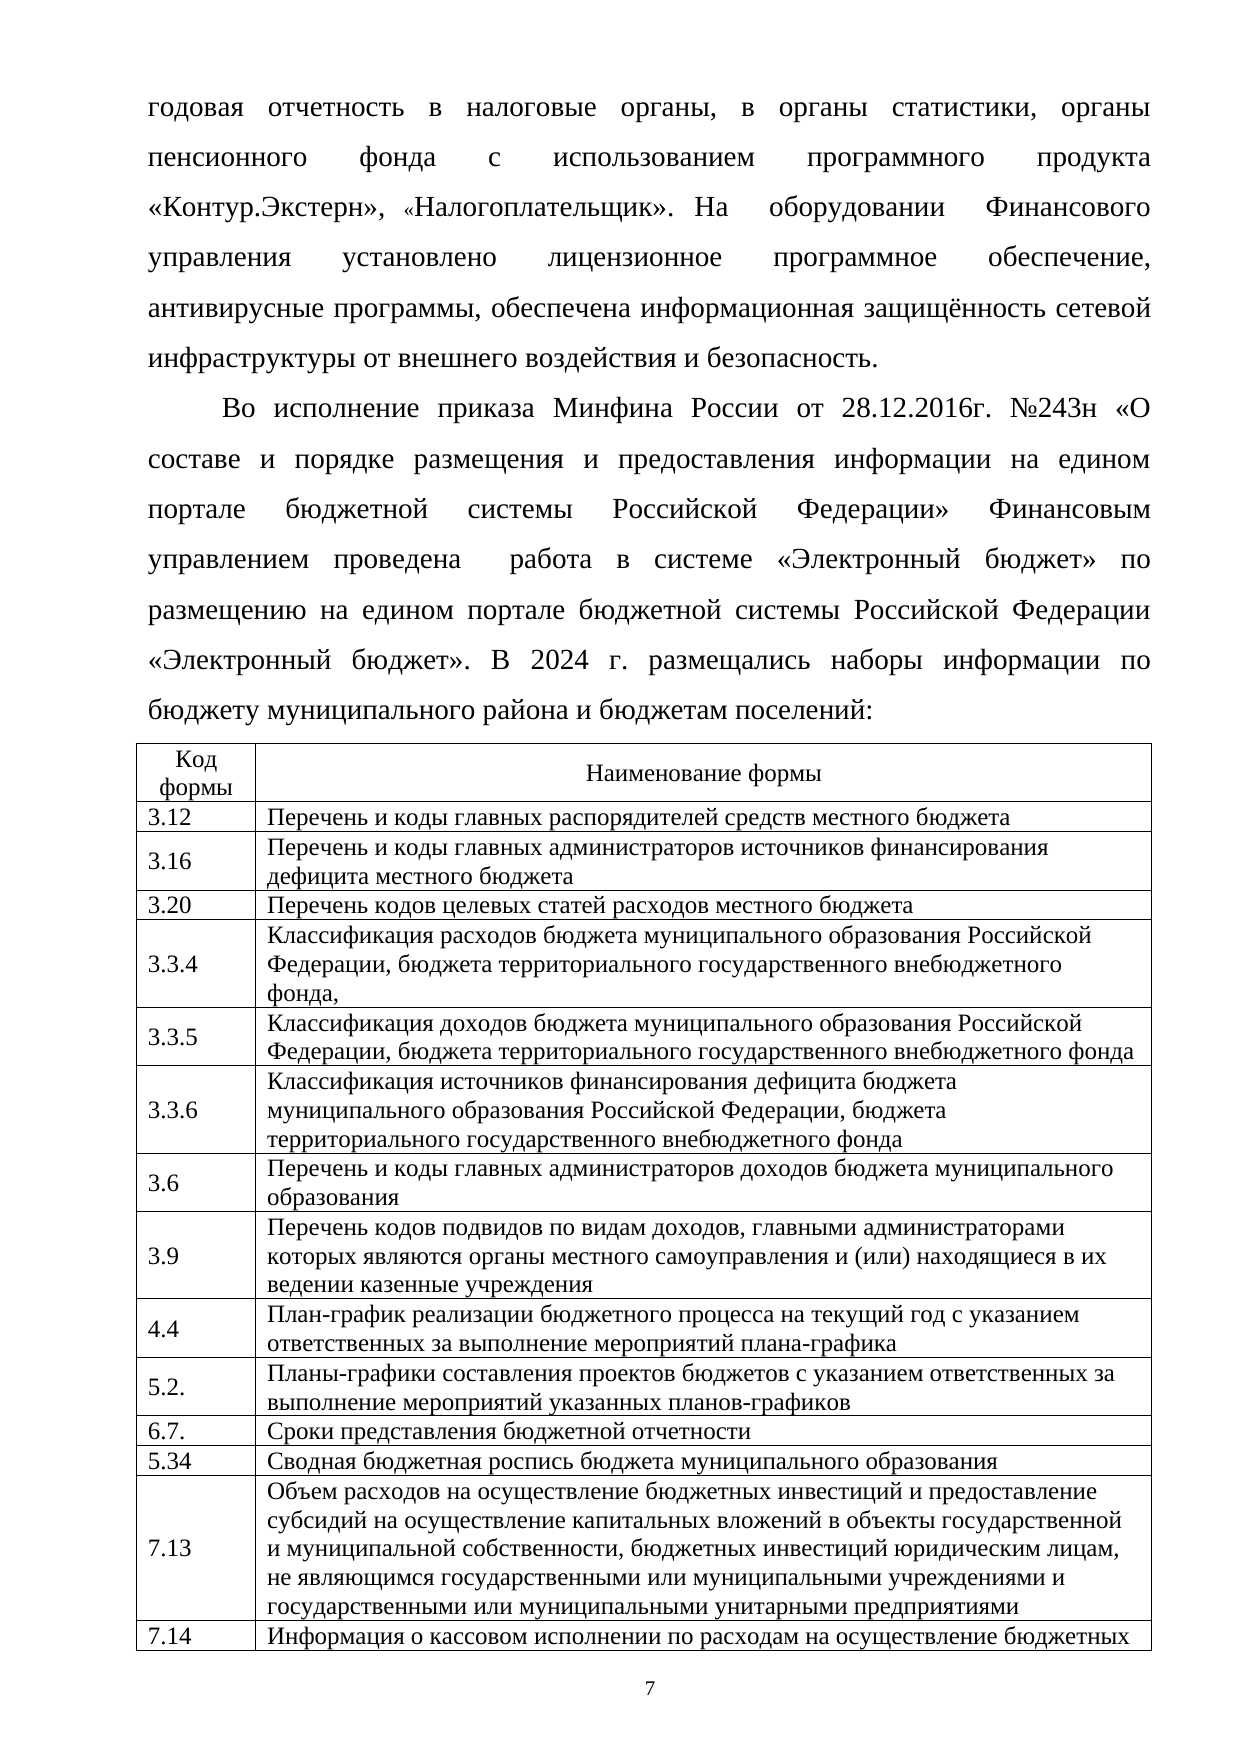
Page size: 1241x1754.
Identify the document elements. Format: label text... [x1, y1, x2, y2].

table_cell Планы-графики составления проектов бюджетов с указанием ответственных за выполнение мероприятий указанных планов-графиков [256, 1358, 1151, 1415]
table_cell Перечень и коды главных администраторов источников финансирования дефицита местного бюджета [256, 832, 1151, 889]
table_cell План-график реализации бюджетного процесса на текущий год с указанием ответственных за выполнение мероприятий плана-графика [256, 1299, 1151, 1357]
table_cell Объем расходов на осуществление бюджетных инвестиций и предоставление субсидий на осуществление капитальных вложений в объекты государственной и муниципальной собственности, бюджетных инвестиций юридическим лицам, не являющимся государственными или муниципальными учреждениями и государственными или муниципальными унитарными предприятиями [256, 1476, 1151, 1620]
text Во исполнение приказа Минфина России от 28.12.2016г. №243н «О составе и порядке размещения и предоставления информации на едином портале бюджетной системы Российской Федерации» Финансовым управлением проведена работа в системе «Электронный бюджет» по размещению на едином портале бюджетной системы Российской Федерации «Электронный бюджет». В 2024 г. размещались наборы информации по бюджету муниципального района и бюджетам поселений: [148, 391, 1152, 726]
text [148, 89, 1152, 374]
table_cell Сводная бюджетная роспись бюджета муниципального образования [256, 1446, 1151, 1475]
table_cell 3.3.6 [137, 1066, 255, 1152]
table_cell 3.6 [137, 1154, 255, 1211]
table_cell Перечень кодов целевых статей расходов местного бюджета [256, 891, 1151, 919]
table_cell 3.3.5 [137, 1008, 255, 1065]
table_cell Перечень кодов подвидов по видам доходов, главными администраторами которых являются органы местного самоуправления и (или) находящиеся в их ведении казенные учреждения [256, 1212, 1151, 1298]
table_cell Классификация расходов бюджета муниципального образования Российской Федерации, бюджета территориального государственного внебюджетного фонда, [256, 920, 1151, 1007]
table_cell Классификация доходов бюджета муниципального образования Российской Федерации, бюджета территориального государственного внебюджетного фонда [256, 1008, 1151, 1065]
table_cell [256, 1621, 1151, 1649]
table_cell Перечень и коды главных распорядителей средств местного бюджета [256, 802, 1151, 831]
table_cell 3.16 [137, 832, 255, 889]
table_cell 3.9 [137, 1212, 255, 1298]
table_cell 4.4 [137, 1299, 255, 1357]
table_header Наименование формы [256, 744, 1151, 801]
table_header Код формы [137, 744, 255, 801]
table_cell Перечень и коды главных администраторов доходов бюджета муниципального образования [256, 1154, 1151, 1211]
table_cell 7.13 [137, 1476, 255, 1620]
table_cell 6.7. [137, 1416, 255, 1445]
table_cell 5.2. [137, 1358, 255, 1415]
table_cell 3.3.4 [137, 920, 255, 1007]
table_cell 5.34 [137, 1446, 255, 1475]
table_cell 3.20 [137, 891, 255, 919]
table_cell Сроки представления бюджетной отчетности [256, 1416, 1151, 1445]
table_cell 3.12 [137, 802, 255, 831]
table_cell 7.14 [137, 1621, 255, 1649]
table_cell Классификация источников финансирования дефицита бюджета муниципального образования Российской Федерации, бюджета территориального государственного внебюджетного фонда [256, 1066, 1151, 1152]
